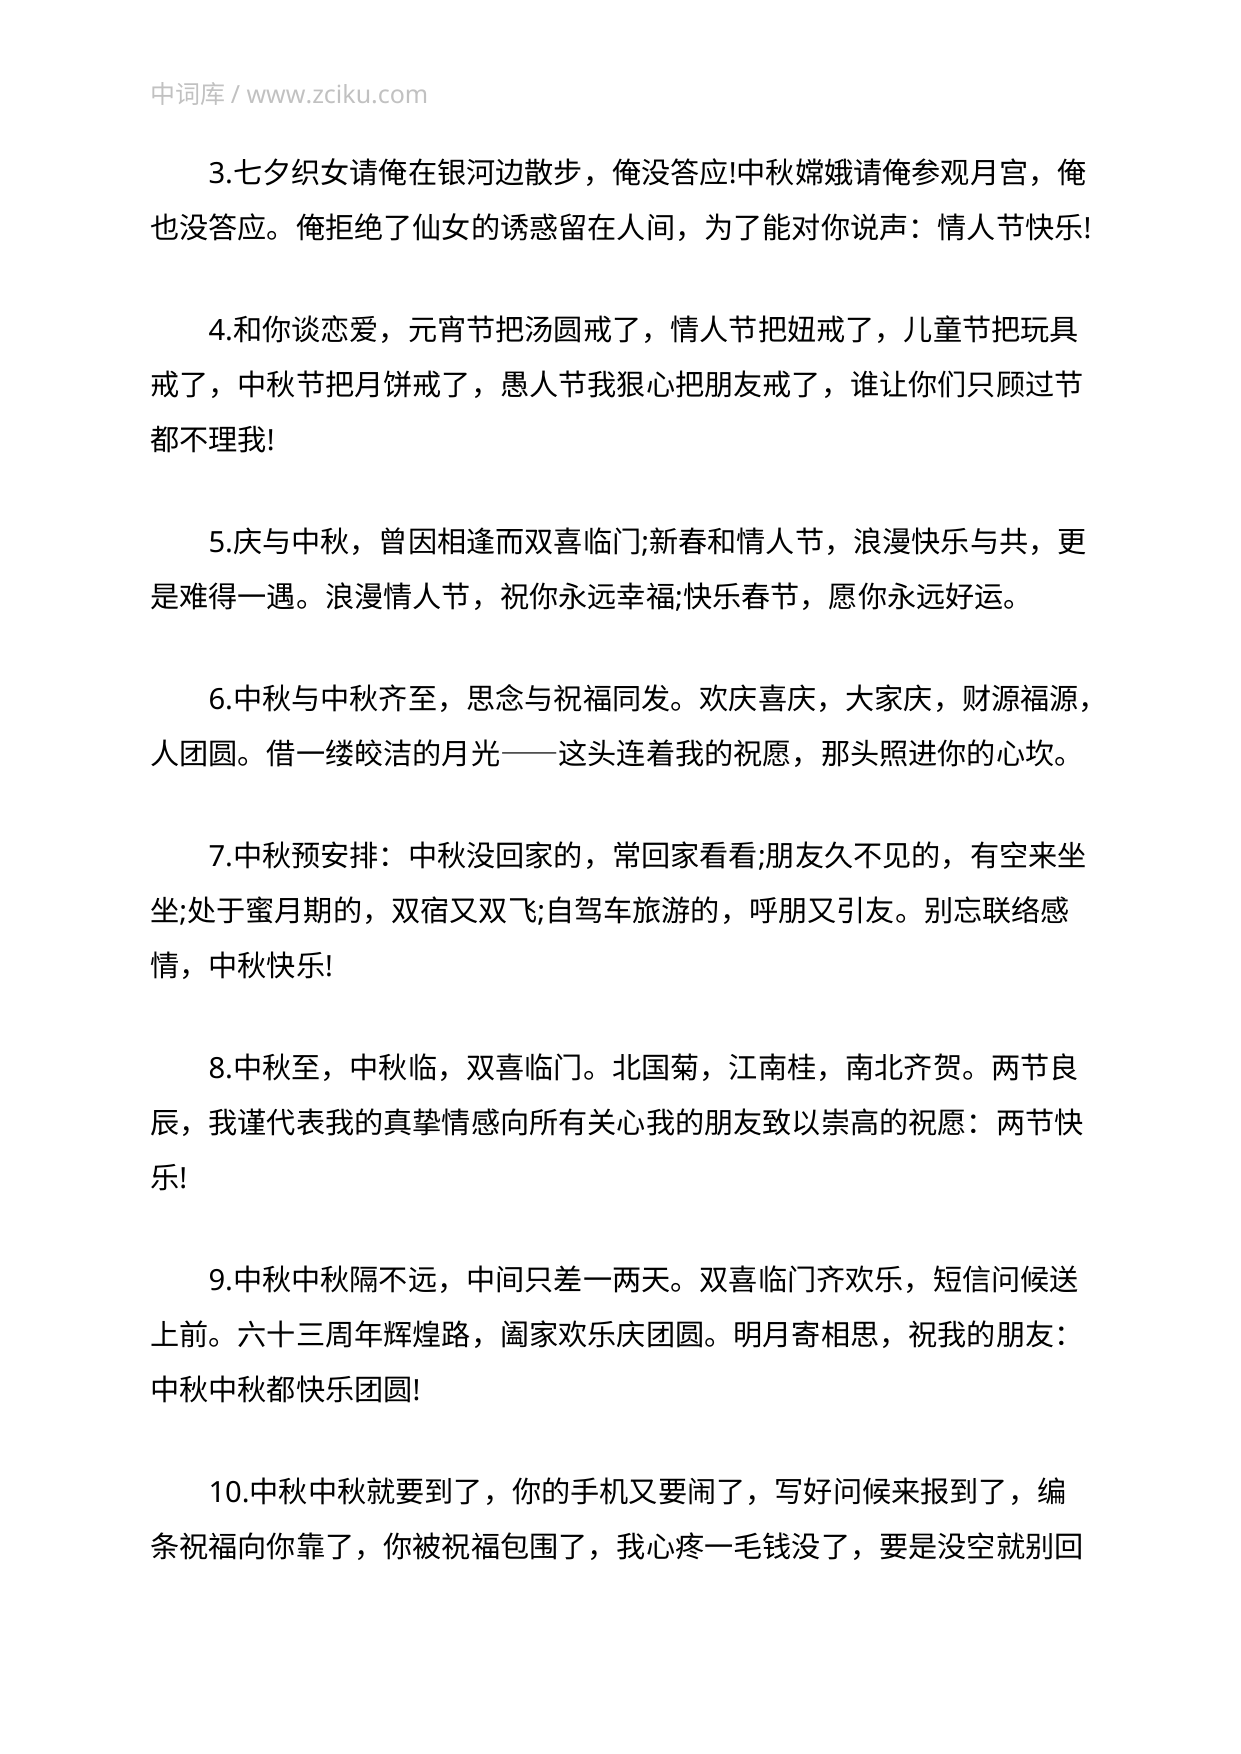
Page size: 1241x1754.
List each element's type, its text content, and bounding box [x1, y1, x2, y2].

text 3.七夕织女请俺在银河边散步，俺没答应!中秋嫦娥请俺参观月宫，俺也没答应。俺拒绝了仙女的诱惑留在人间，为了能对你说声：情人节快乐! [150, 150, 1090, 247]
text 4.和你谈恋爱，元宵节把汤圆戒了，情人节把妞戒了，儿童节把玩具戒了，中秋节把月饼戒了，愚人节我狠心把朋友戒了，谁让你们只顾过节都不理我! [150, 307, 1090, 459]
text 6.中秋与中秋齐至，思念与祝福同发。欢庆喜庆，大家庆，财源福源，人团圆。借一缕皎洁的月光——这头连着我的祝愿，那头照进你的心坎。 [150, 676, 1090, 773]
text 5.庆与中秋，曾因相逢而双喜临门;新春和情人节，浪漫快乐与共，更是难得一遇。浪漫情人节，祝你永远幸福;快乐春节，愿你永远好运。 [150, 519, 1090, 616]
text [150, 1468, 1090, 1566]
text 9.中秋中秋隔不远，中间只差一两天。双喜临门齐欢乐，短信问候送上前。六十三周年辉煌路，阖家欢乐庆团圆。明月寄相思，祝我的朋友：中秋中秋都快乐团圆! [150, 1256, 1090, 1409]
text 7.中秋预安排：中秋没回家的，常回家看看;朋友久不见的，有空来坐坐;处于蜜月期的，双宿又双飞;自驾车旅游的，呼朋又引友。别忘联络感情，中秋快乐! [150, 833, 1090, 985]
text 8.中秋至，中秋临，双喜临门。北国菊，江南桂，南北齐贺。两节良辰，我谨代表我的真挚情感向所有关心我的朋友致以崇高的祝愿：两节快乐! [150, 1044, 1090, 1197]
